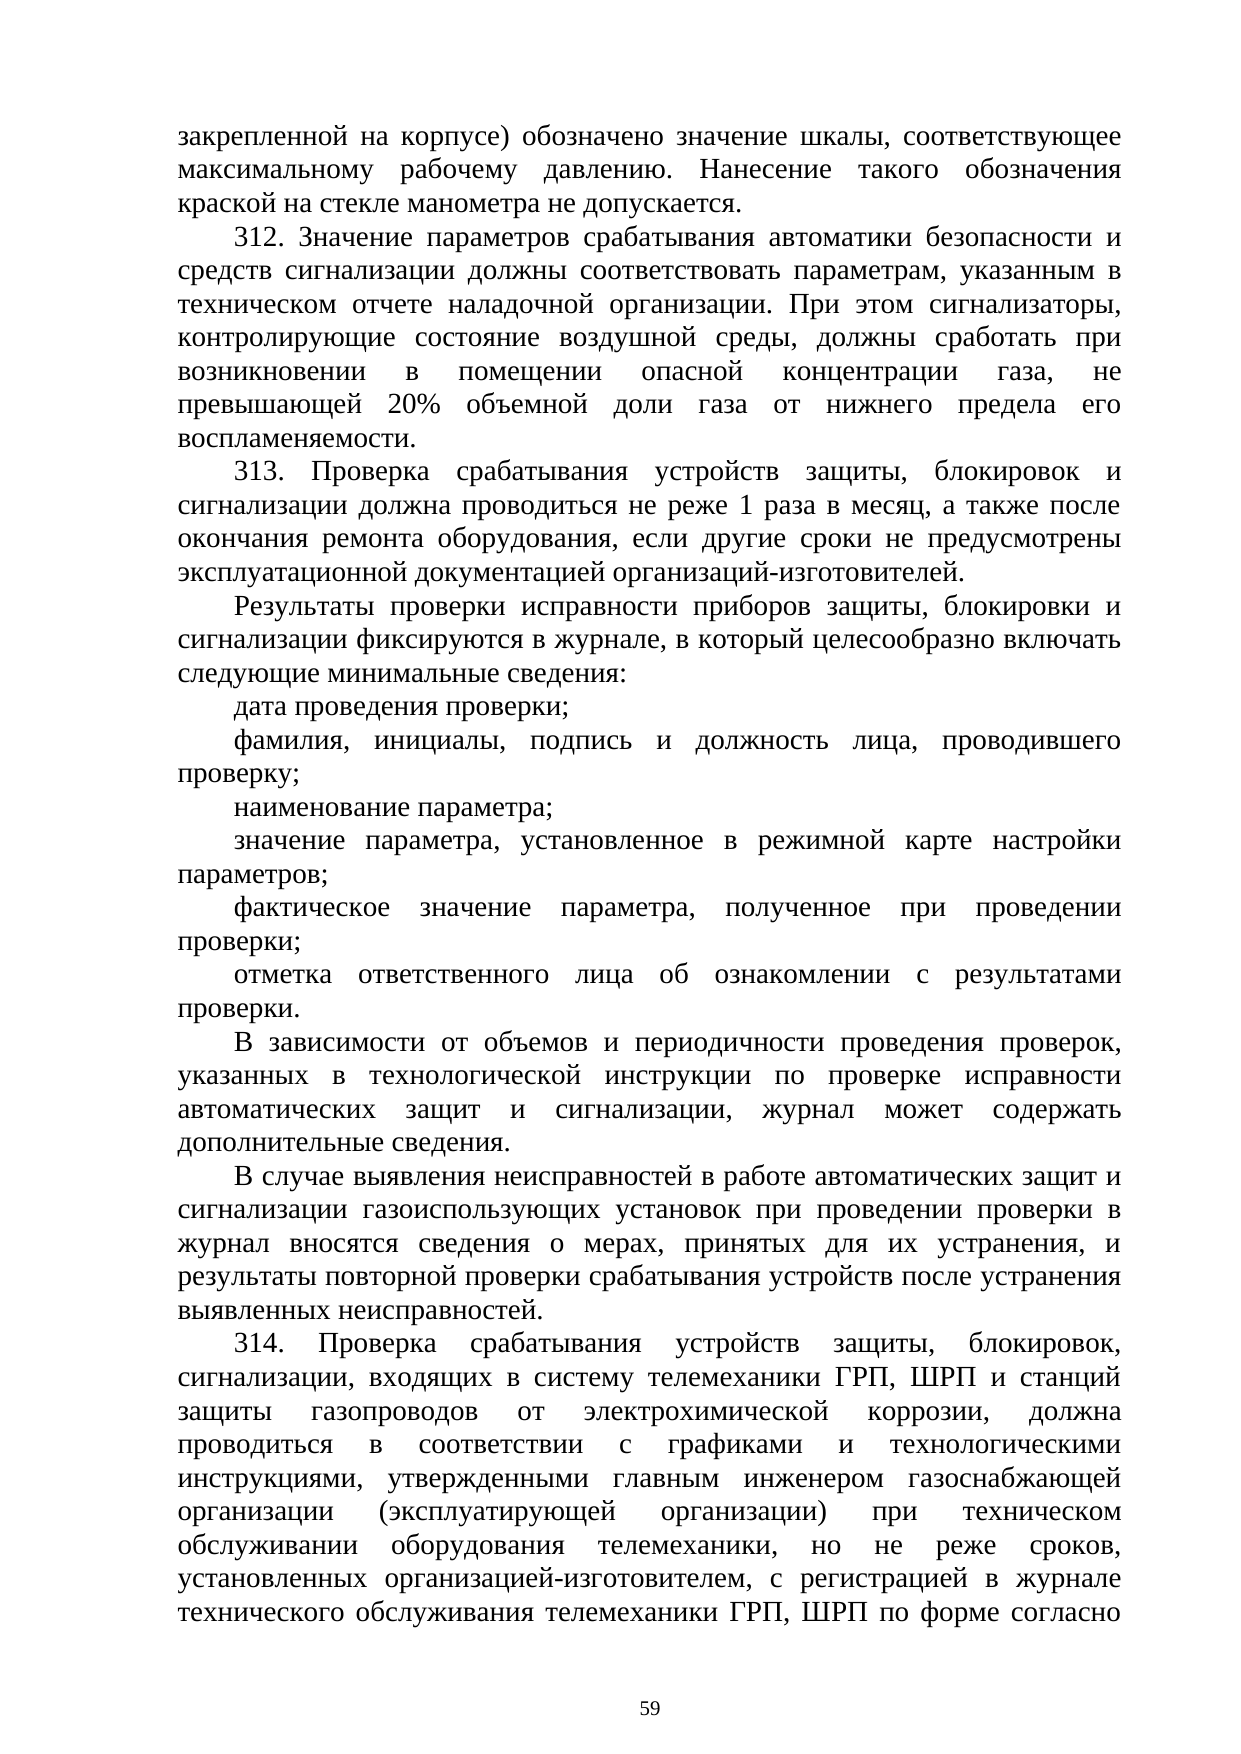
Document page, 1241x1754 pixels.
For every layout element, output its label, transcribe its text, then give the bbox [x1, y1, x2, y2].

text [177, 1326, 1122, 1627]
text фамилия, инициалы, подпись и должность лица, проводившего проверку; [177, 722, 1122, 789]
text 313. Проверка срабатывания устройств защиты, блокировок и сигнализации должна проводиться не реже 1 раза в месяц, а также после окончания ремонта оборудования, если другие сроки не предусмотрены эксплуатационной документацией организаций-изготовителей. [177, 453, 1122, 588]
text дата проведения проверки; [177, 688, 1122, 722]
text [177, 118, 1122, 219]
text отметка ответственного лица об ознакомлении с результатами проверки. [177, 957, 1122, 1024]
text наименование параметра; [177, 789, 1122, 822]
text 312. Значение параметров срабатывания автоматики безопасности и средств сигнализации должны соответствовать параметрам, указанным в техническом отчете наладочной организации. При этом сигнализаторы, контролирующие состояние воздушной среды, должны сработать при возникновении в помещении опасной концентрации газа, не превышающей 20% объемной доли газа от нижнего предела его воспламеняемости. [177, 219, 1122, 453]
text фактическое значение параметра, полученное при проведении проверки; [177, 889, 1122, 957]
text В зависимости от объемов и периодичности проведения проверок, указанных в технологической инструкции по проверке исправности автоматических защит и сигнализации, журнал может содержать дополнительные сведения. [177, 1024, 1122, 1158]
text В случае выявления неисправностей в работе автоматических защит и сигнализации газоиспользующих установок при проведении проверки в журнал вносятся сведения о мерах, принятых для их устранения, и результаты повторной проверки срабатывания устройств после устранения выявленных неисправностей. [177, 1158, 1122, 1326]
text значение параметра, установленное в режимной карте настройки параметров; [177, 822, 1122, 889]
text Результаты проверки исправности приборов защиты, блокировки и сигнализации фиксируются в журнале, в который целесообразно включать следующие минимальные сведения: [177, 588, 1122, 688]
